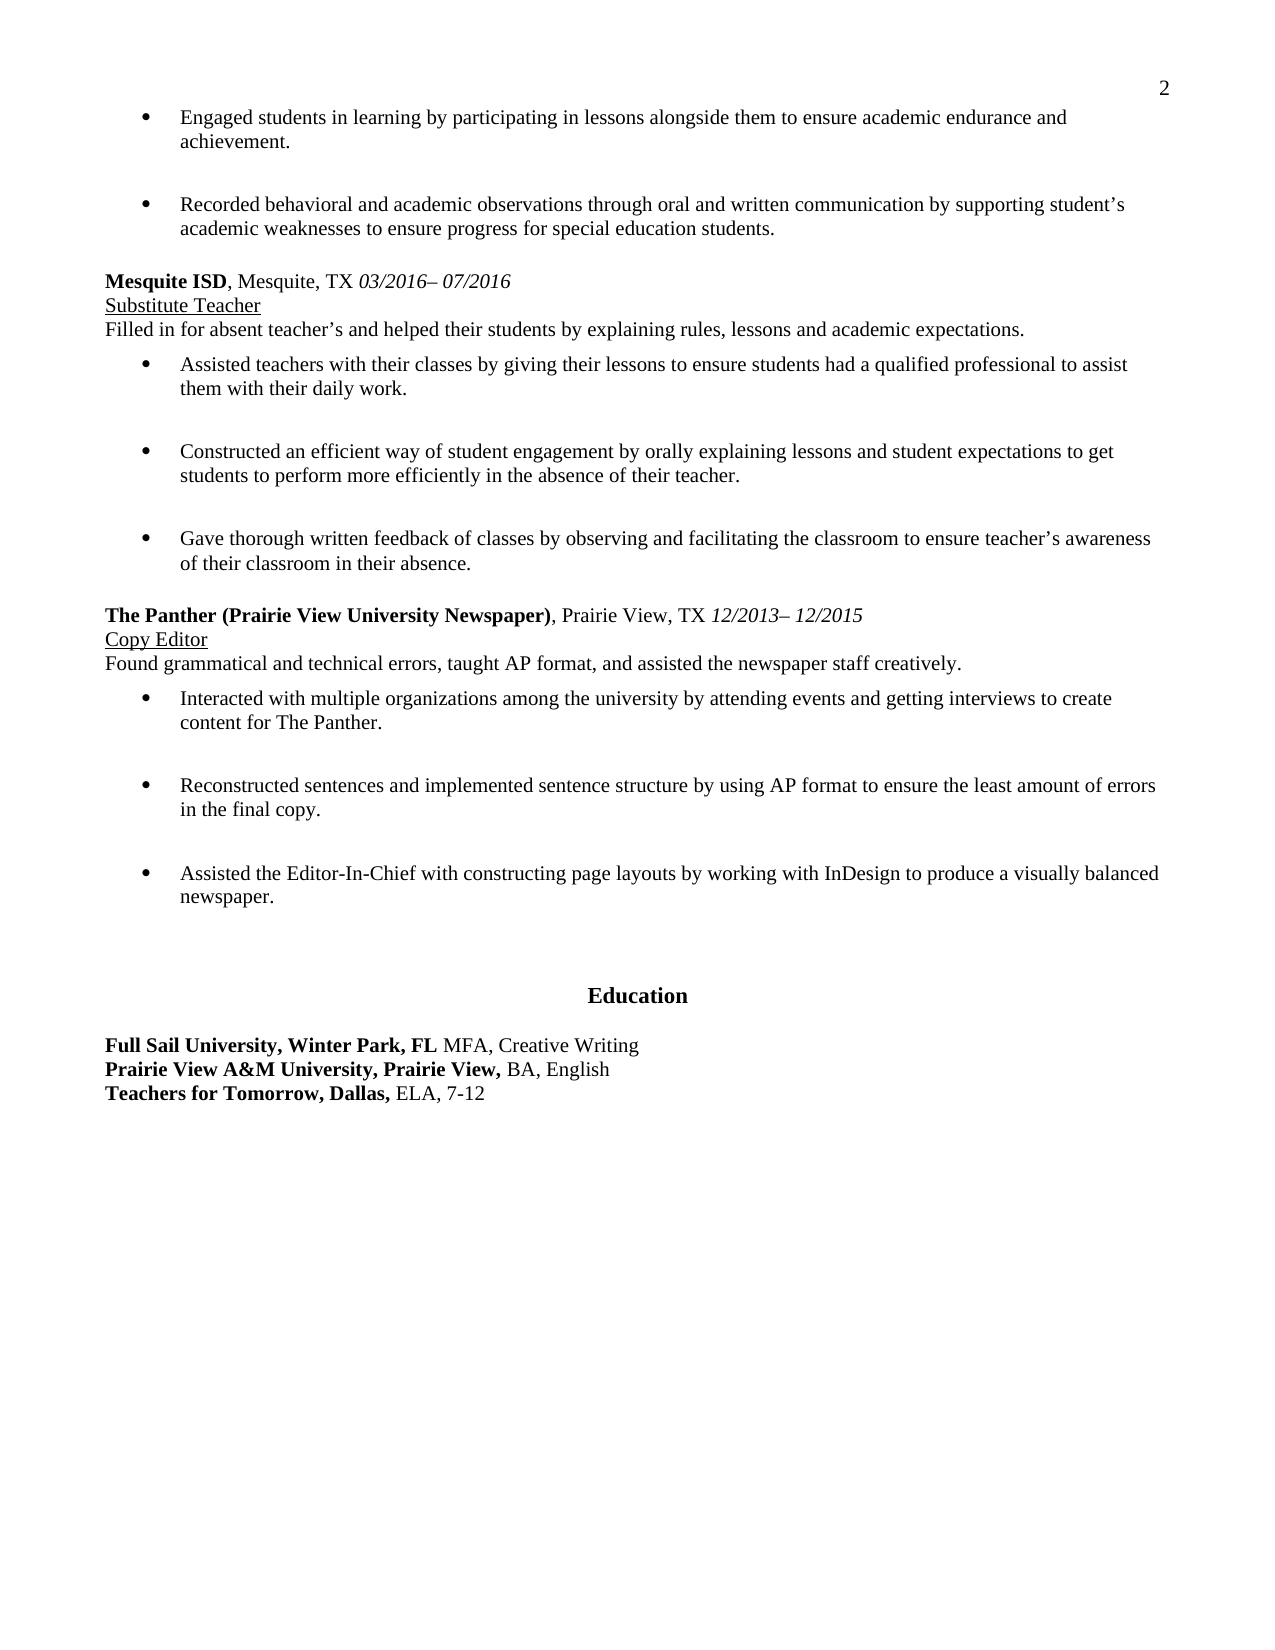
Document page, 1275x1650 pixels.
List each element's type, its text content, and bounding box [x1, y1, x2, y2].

list Assisted teachers with their classes by giving their lessons to ensure students had a qualified professional to assist them with their daily work. [142, 352, 1170, 429]
text Prairie View A&M University, Prairie View, BA, English [105, 1057, 1170, 1081]
list Assisted the Editor-In-Chief with constructing page layouts by working with InDesign to produce a visually balanced newspaper. [142, 860, 1170, 937]
text Full Sail University, Winter Park, FL MFA, Creative Writing [105, 1033, 1170, 1057]
list Engaged students in learning by participating in lessons alongside them to ensure academic endurance and achievement. [142, 105, 1170, 182]
text Substitute Teacher [105, 293, 1170, 317]
list Recorded behavioral and academic observations through oral and written communication by supporting student’s academic weaknesses to ensure progress for special education students. [142, 192, 1170, 269]
text Copy Editor [105, 627, 1170, 651]
list Interacted with multiple organizations among the university by attending events and getting interviews to create content for The Panther. [142, 686, 1170, 763]
list Reconstructed sentences and implemented sentence structure by using AP format to ensure the least amount of errors in the final copy. [142, 773, 1170, 850]
list Constructed an efficient way of student engagement by orally explaining lessons and student expectations to get students to perform more efficiently in the absence of their teacher. [142, 439, 1170, 516]
text Education [105, 982, 1170, 1008]
text Mesquite ISD, Mesquite, TX 03/2016– 07/2016 [105, 269, 1170, 293]
text Found grammatical and technical errors, taught AP format, and assisted the newspaper staff creatively. [105, 651, 1170, 675]
text Teachers for Tomorrow, Dallas, ELA, 7-12 [105, 1081, 1170, 1105]
list Gave thorough written feedback of classes by observing and facilitating the classroom to ensure teacher’s awareness of their classroom in their absence. [142, 526, 1170, 603]
text The Panther (Prairie View University Newspaper), Prairie View, TX 12/2013– 12/2015 [105, 603, 1170, 627]
text Filled in for absent teacher’s and helped their students by explaining rules, lessons and academic expectations. [105, 317, 1170, 341]
